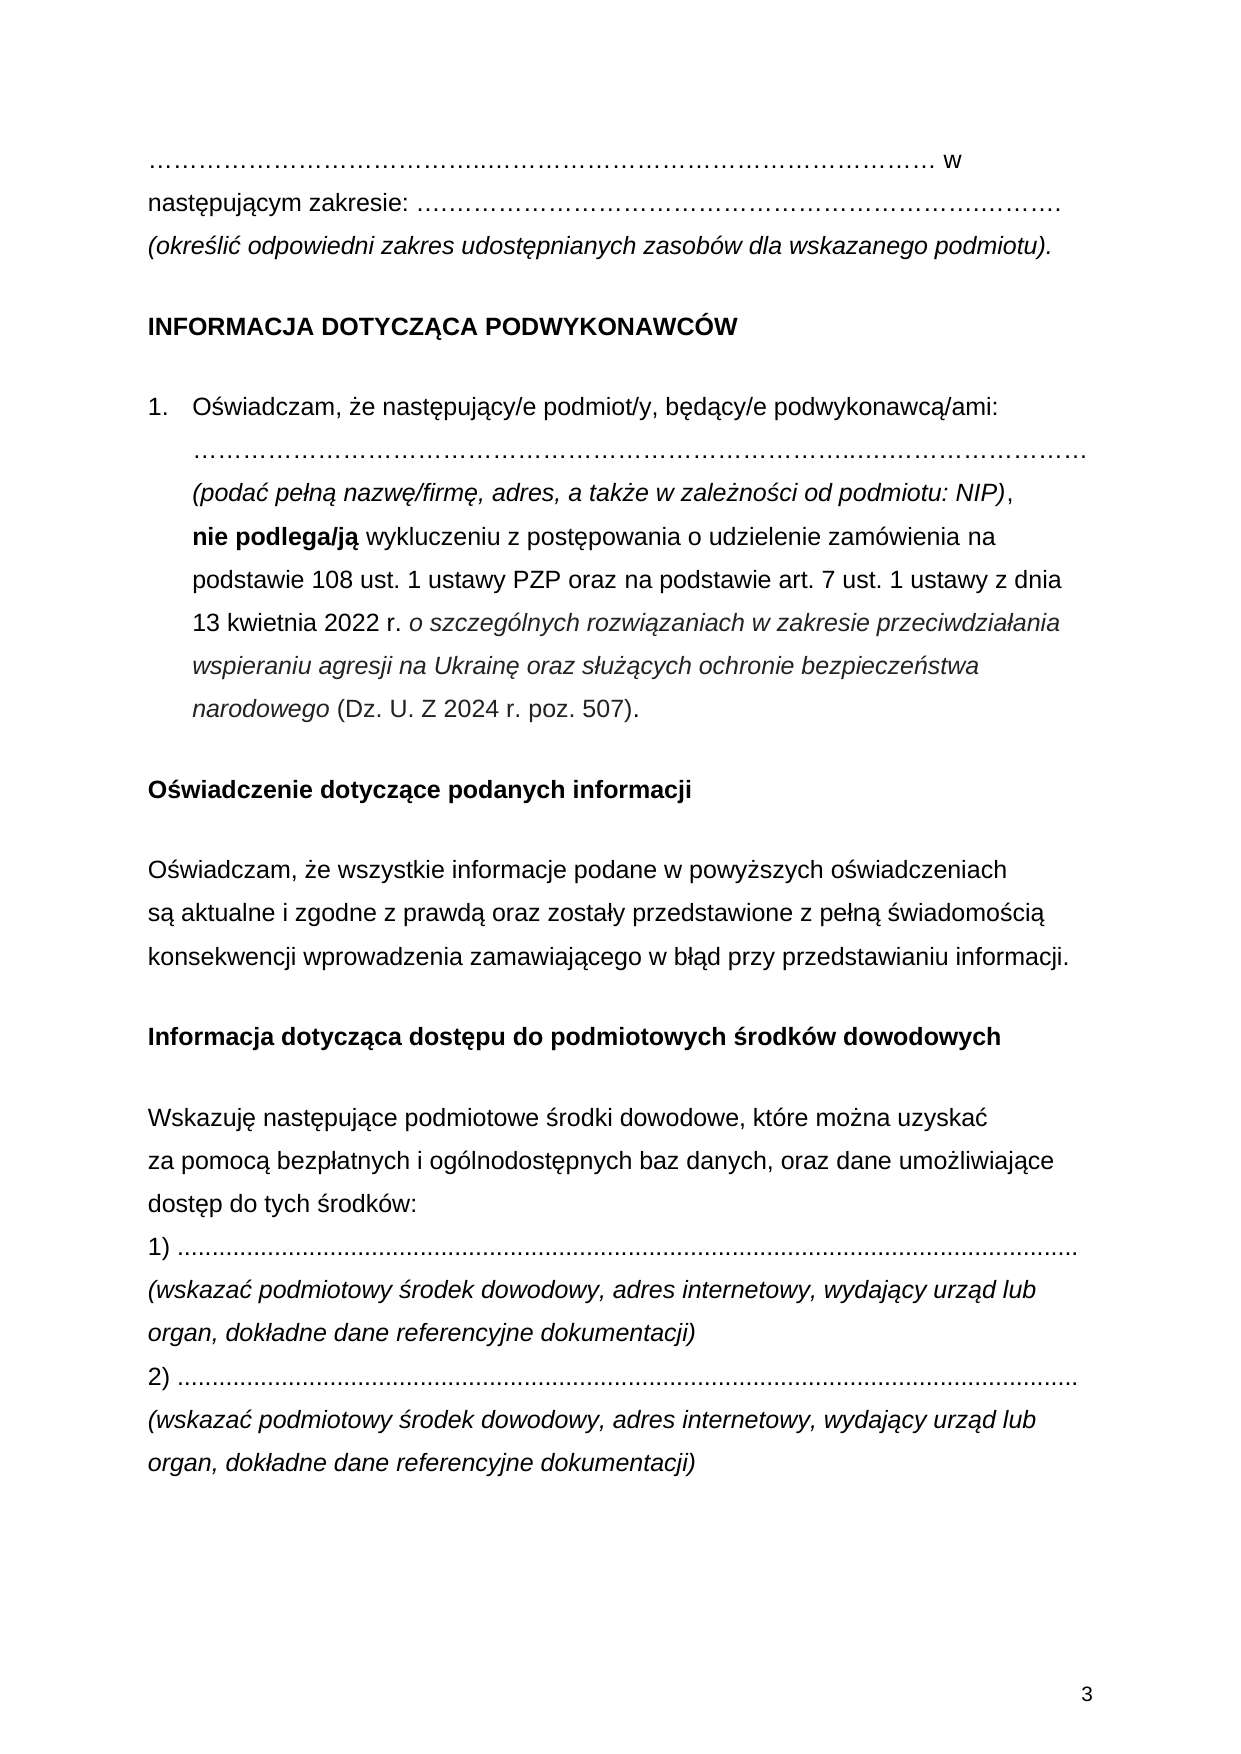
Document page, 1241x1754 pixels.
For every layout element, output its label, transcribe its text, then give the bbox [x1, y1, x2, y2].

text (wskazać podmiotowy środek dowodowy, adres internetowy, wydający urząd lub organ, dokładne dane referencyjne dokumentacji) [148, 1275, 1092, 1347]
text (wskazać podmiotowy środek dowodowy, adres internetowy, wydający urząd lub organ, dokładne dane referencyjne dokumentacji) [148, 1404, 1092, 1476]
text Wskazuję następujące podmiotowe środki dowodowe, które można uzyskać za pomocą bezpłatnych i ogólnodostępnych baz danych, oraz dane umożliwiające dostęp do tych środków: [148, 1103, 1092, 1218]
text (podać pełną nazwę/firmę, adres, a także w zależności od podmiotu: NIP), [192, 478, 1092, 507]
text 2) .................................................................................................................................. [148, 1361, 1092, 1390]
text Oświadczenie dotyczące podanych informacji [148, 774, 1092, 803]
text (określić odpowiedni zakres udostępnianych zasobów dla wskazanego podmiotu). [148, 231, 1092, 259]
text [148, 144, 1092, 216]
text ……………………………………………………………………..….…………………… [192, 435, 1092, 464]
text INFORMACJA DOTYCZĄCA PODWYKONAWCÓW [148, 311, 1092, 340]
text Informacja dotycząca dostępu do podmiotowych środków dowodowych [148, 1022, 1092, 1051]
text nie podlega/ją wykluczeniu z postępowania o udzielenie zamówienia na podstawie 108 ust. 1 ustawy PZP oraz na podstawie art. 7 ust. 1 ustawy z dnia 13 kwietnia 2022 r. o szczególnych rozwiązaniach w zakresie przeciwdziałania wspieraniu agresji na Ukrainę oraz służących ochronie bezpieczeństwa narodowego (Dz. U. Z 2024 r. poz. 507). [192, 521, 1092, 723]
list Oświadczam, że następujący/e podmiot/y, będący/e podwykonawcą/ami: [148, 392, 1092, 421]
text Oświadczam, że wszystkie informacje podane w powyższych oświadczeniach są aktualne i zgodne z prawdą oraz zostały przedstawione z pełną świadomością konsekwencji wprowadzenia zamawiającego w błąd przy przedstawianiu informacji. [148, 855, 1092, 970]
text 1) .................................................................................................................................. [148, 1232, 1092, 1261]
